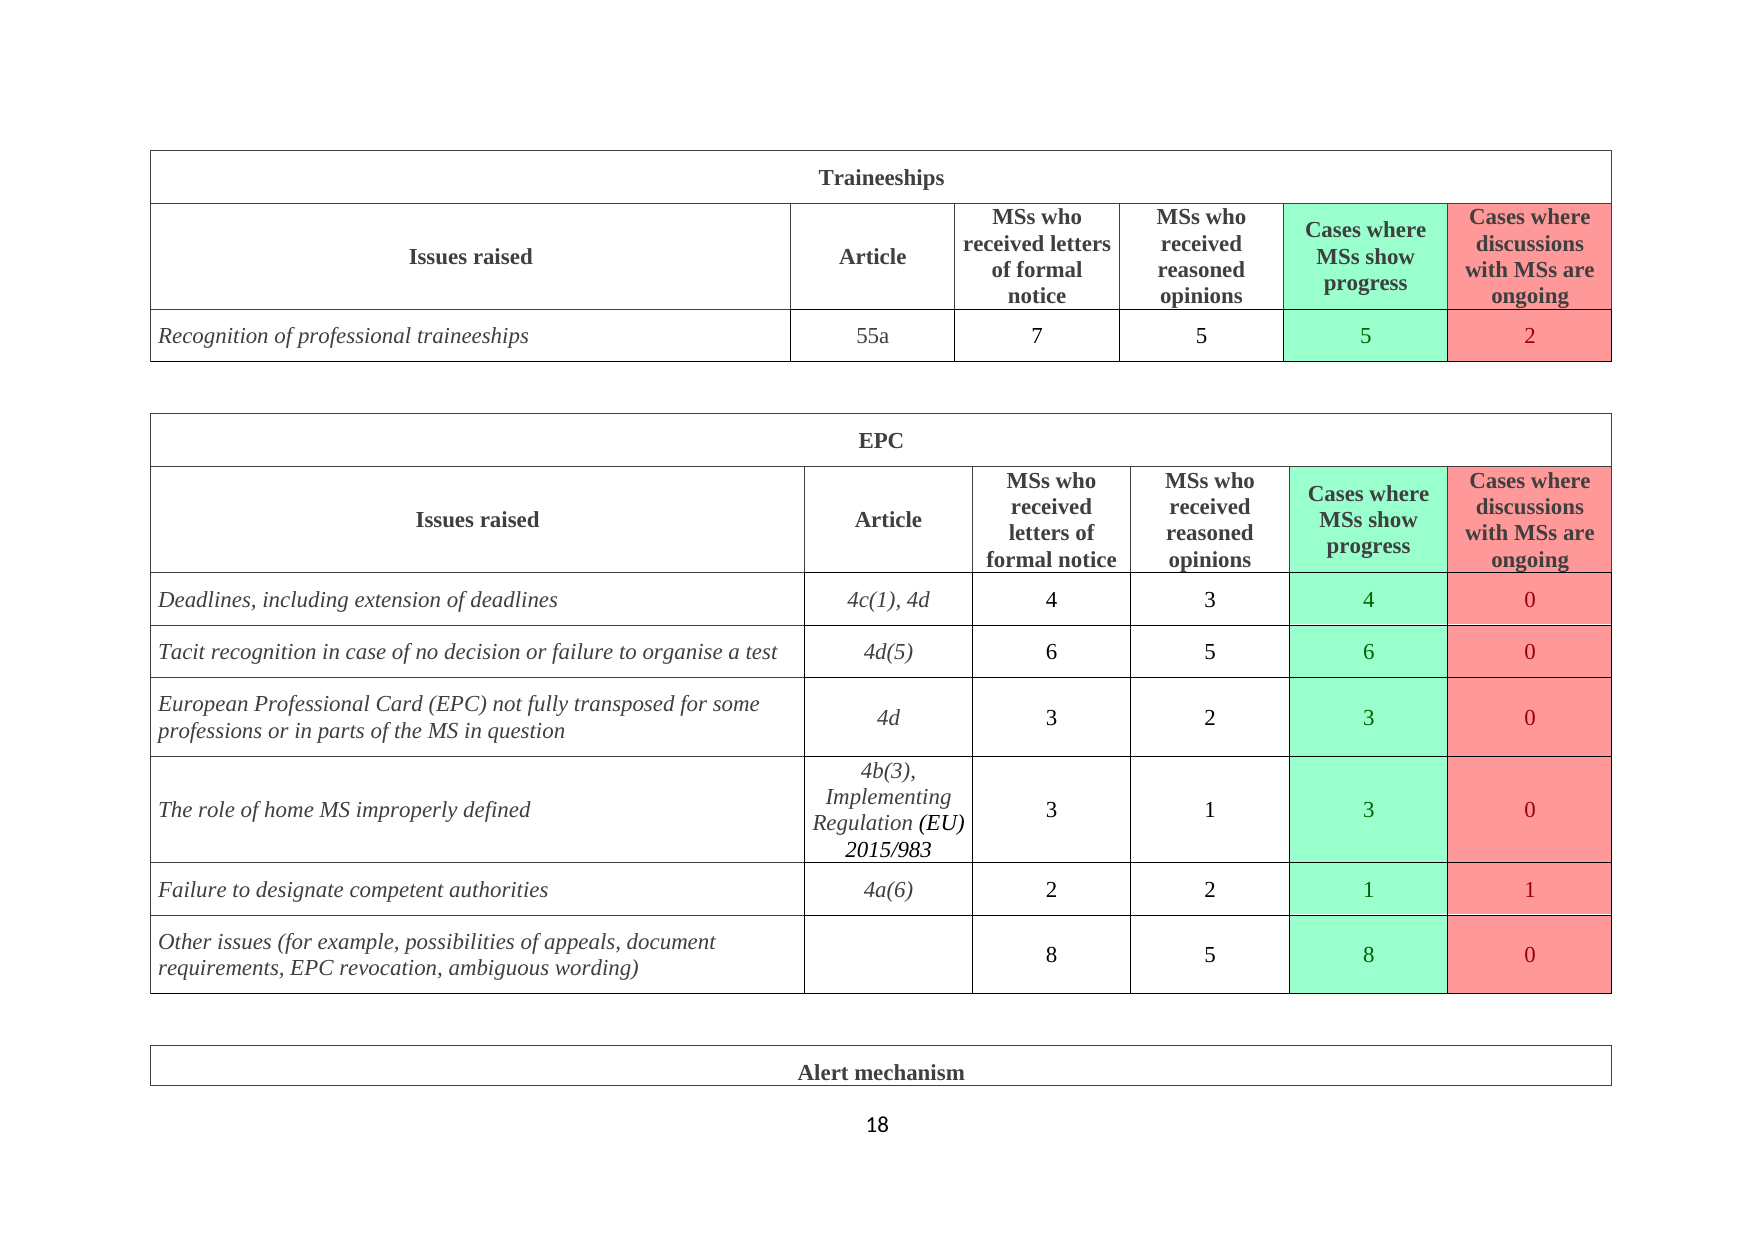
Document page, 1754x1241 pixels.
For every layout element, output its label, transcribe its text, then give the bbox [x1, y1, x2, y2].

table_cell 4b(3), Implementing Regulation (EU) 2015/983 [805, 757, 972, 862]
table_cell Issues raised [151, 204, 790, 309]
table_cell 5 [1120, 310, 1283, 361]
table_cell Issues raised [151, 467, 804, 572]
table_cell 2 [1448, 310, 1611, 361]
table_cell Cases where discussions with MSs are ongoing [1448, 467, 1611, 572]
table_cell 4c(1), 4d [805, 573, 972, 624]
table_cell 4a(6) [805, 863, 972, 914]
table_cell 5 [1131, 626, 1289, 677]
table_cell 0 [1448, 573, 1611, 624]
table_cell 3 [1290, 757, 1447, 862]
table_cell 3 [1131, 573, 1289, 624]
table_cell Article [791, 204, 954, 309]
table_cell MSs who received letters of formal notice [955, 204, 1119, 309]
table_cell 2 [1131, 863, 1289, 914]
table_cell 8 [973, 916, 1130, 993]
table_cell 3 [1290, 678, 1447, 756]
table_cell 6 [1290, 626, 1447, 677]
table_cell 3 [973, 757, 1130, 862]
table_cell 3 [973, 678, 1130, 756]
table_cell 0 [1448, 916, 1611, 993]
table_cell 7 [955, 310, 1119, 361]
table_cell Other issues (for example, possibilities of appeals, document requirements, EPC revocation, ambiguous wording) [151, 916, 804, 993]
table_cell 0 [1448, 678, 1611, 756]
table_cell Failure to designate competent authorities [151, 863, 804, 914]
table_cell Cases where discussions with MSs are ongoing [1448, 204, 1611, 309]
table_cell European Professional Card (EPC) not fully transposed for some professions or in parts of the MS in question [151, 678, 804, 756]
table_cell Tacit recognition in case of no decision or failure to organise a test [151, 626, 804, 677]
table_cell Cases where MSs show progress [1284, 204, 1447, 309]
table_cell Cases where MSs show progress [1290, 467, 1447, 572]
table_cell 6 [973, 626, 1130, 677]
table_header EPC [151, 414, 1611, 466]
table_cell [805, 916, 972, 993]
table_cell 2 [973, 863, 1130, 914]
table_cell 1 [1131, 757, 1289, 862]
table_cell Article [805, 467, 972, 572]
table_cell 2 [1131, 678, 1289, 756]
table_cell Deadlines, including extension of deadlines [151, 573, 804, 624]
table_cell 55a [791, 310, 954, 361]
table_cell 1 [1448, 863, 1611, 914]
table_cell 5 [1131, 916, 1289, 993]
table_cell 5 [1284, 310, 1447, 361]
table_cell 4d [805, 678, 972, 756]
table_cell 4d(5) [805, 626, 972, 677]
table_cell 8 [1290, 916, 1447, 993]
table_cell 4 [973, 573, 1130, 624]
table_cell 1 [1290, 863, 1447, 914]
table_cell 0 [1448, 757, 1611, 862]
table_cell 0 [1448, 626, 1611, 677]
table_cell MSs who received letters of formal notice [973, 467, 1130, 572]
table_cell 4 [1290, 573, 1447, 624]
table_cell MSs who received reasoned opinions [1120, 204, 1283, 309]
table_cell MSs who received reasoned opinions [1131, 467, 1289, 572]
table_cell Recognition of professional traineeships [151, 310, 790, 361]
table_cell The role of home MS improperly defined [151, 757, 804, 862]
table_header Traineeships [151, 151, 1611, 202]
table_header Alert mechanism [151, 1046, 1611, 1085]
